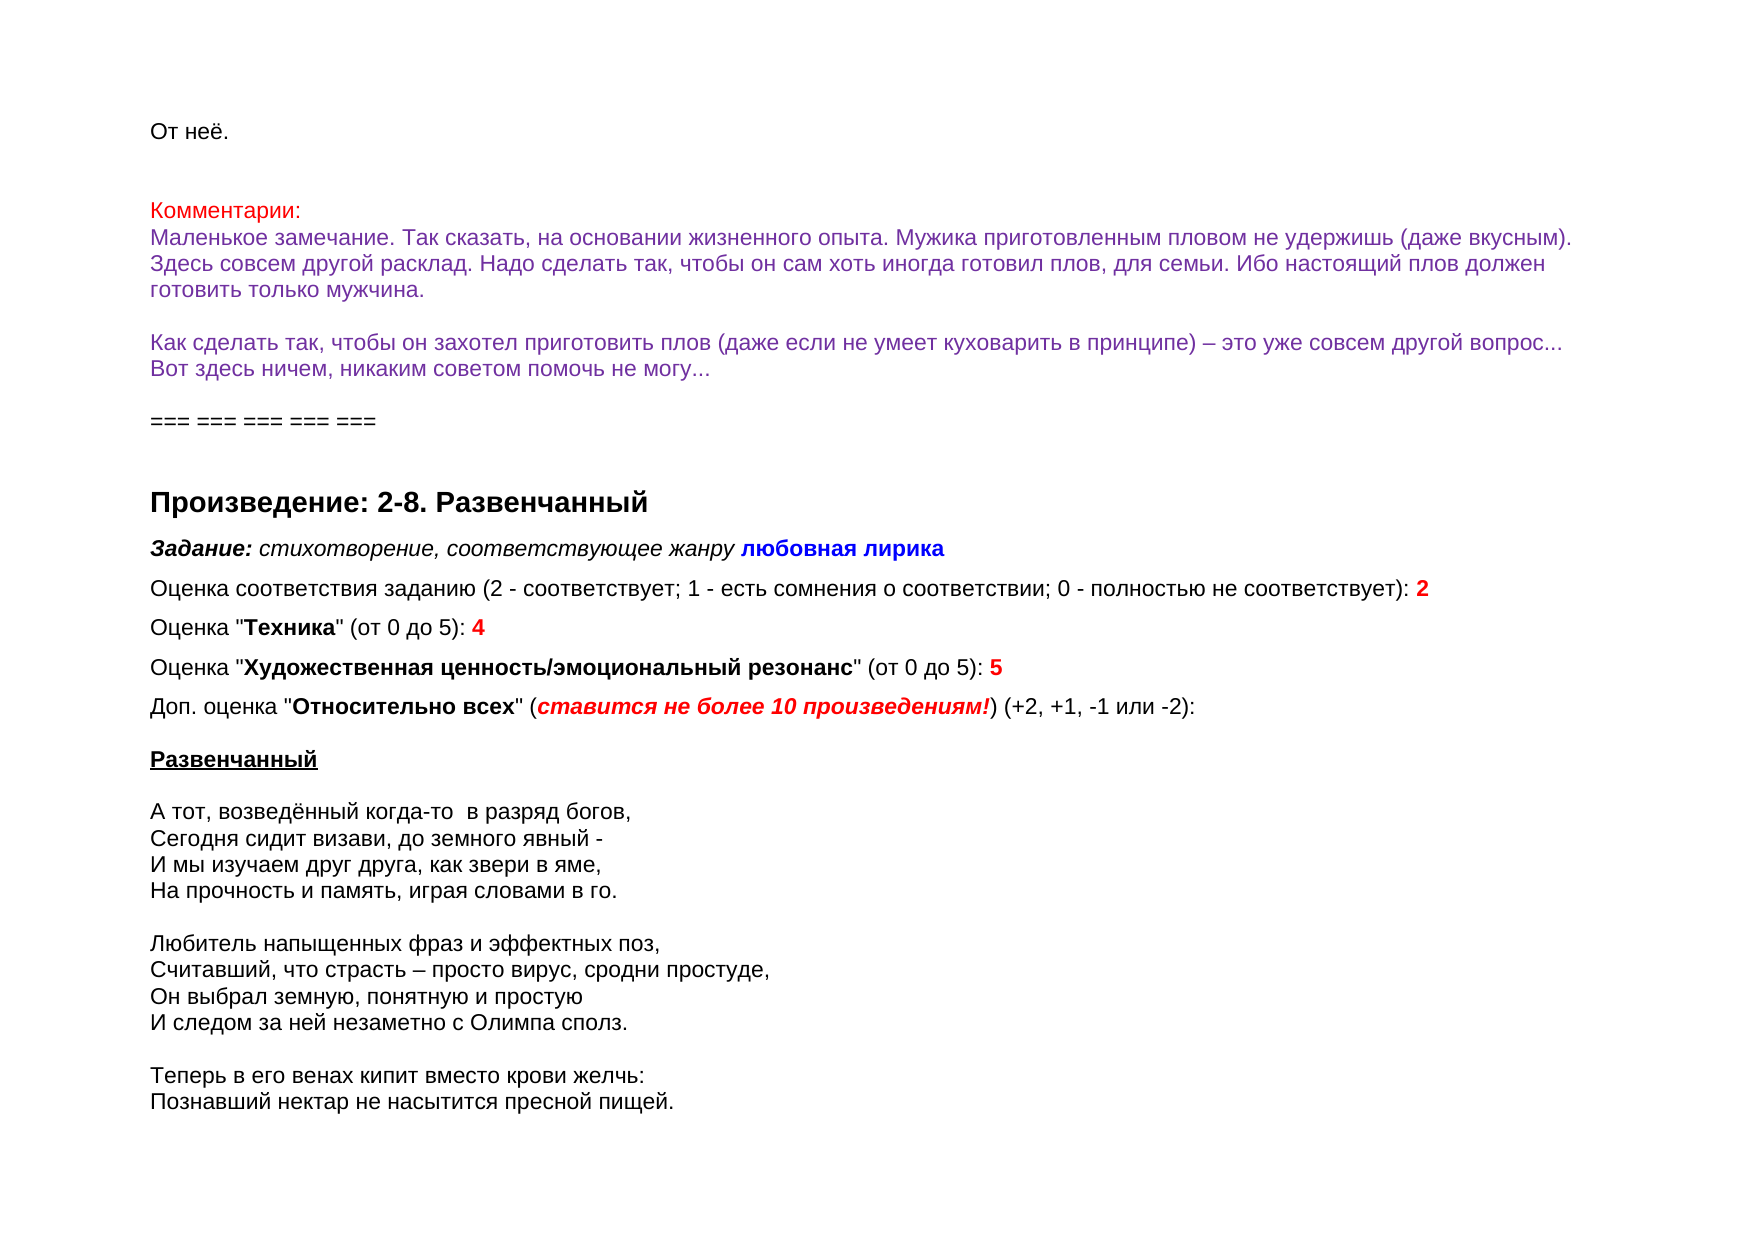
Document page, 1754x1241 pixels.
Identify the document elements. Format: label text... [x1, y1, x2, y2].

text Развенчанный [150, 746, 1604, 772]
text Оценка "Художественная ценность/эмоциональный резонанс" (от 0 до 5): 5 [150, 653, 1604, 680]
text Оценка соответствия заданию (2 - соответствует; 1 - есть сомнения о соответствии; 0 - полностью не соответствует): 2 [150, 574, 1604, 601]
text Теперь в его венах кипит вместо крови желчь: [150, 1062, 1604, 1088]
text Он выбрал земную, понятную и простую [150, 983, 1604, 1009]
text Считавший, что страсть – просто вирус, сродни простуде, [150, 956, 1604, 983]
text И мы изучаем друг друга, как звери в яме, [150, 851, 1604, 877]
text Маленькое замечание. Так сказать, на основании жизненного опыта. Мужика приготовленным пловом не удержишь (даже вкусным). Здесь совсем другой расклад. Надо сделать так, чтобы он сам хоть иногда готовил плов, для семьи. Ибо настоящий плов должен готовить только мужчина. [150, 223, 1604, 303]
text Оценка "Техника" (от 0 до 5): 4 [150, 614, 1604, 640]
text От неё. [150, 118, 1604, 144]
text Сегодня сидит визави, до земного явный - [150, 825, 1604, 851]
text === === === === === [150, 408, 1604, 434]
text На прочность и память, играя словами в го. [150, 877, 1604, 904]
text Как сделать так, чтобы он захотел приготовить плов (даже если не умеет куховарить в принципе) – это уже совсем другой вопрос... Вот здесь ничем, никаким советом помочь не могу... [150, 329, 1604, 382]
text Комментарии: [150, 197, 1604, 223]
text Произведение: 2-8. Развенчанный [150, 485, 1604, 518]
text Доп. оценка "Относительно всех" (ставится не более 10 произведениям!) (+2, +1, -1 или -2): [150, 693, 1604, 719]
text Познавший нектар не насытится пресной пищей. [150, 1088, 1604, 1114]
text А тот, возведённый когда-то в разряд богов, [150, 798, 1604, 825]
text Задание: стихотворение, соответствующее жанру любовная лирика [150, 535, 1604, 561]
text Любитель напыщенных фраз и эффектных поз, [150, 930, 1604, 956]
text И следом за ней незаметно с Олимпа сполз. [150, 1009, 1604, 1036]
